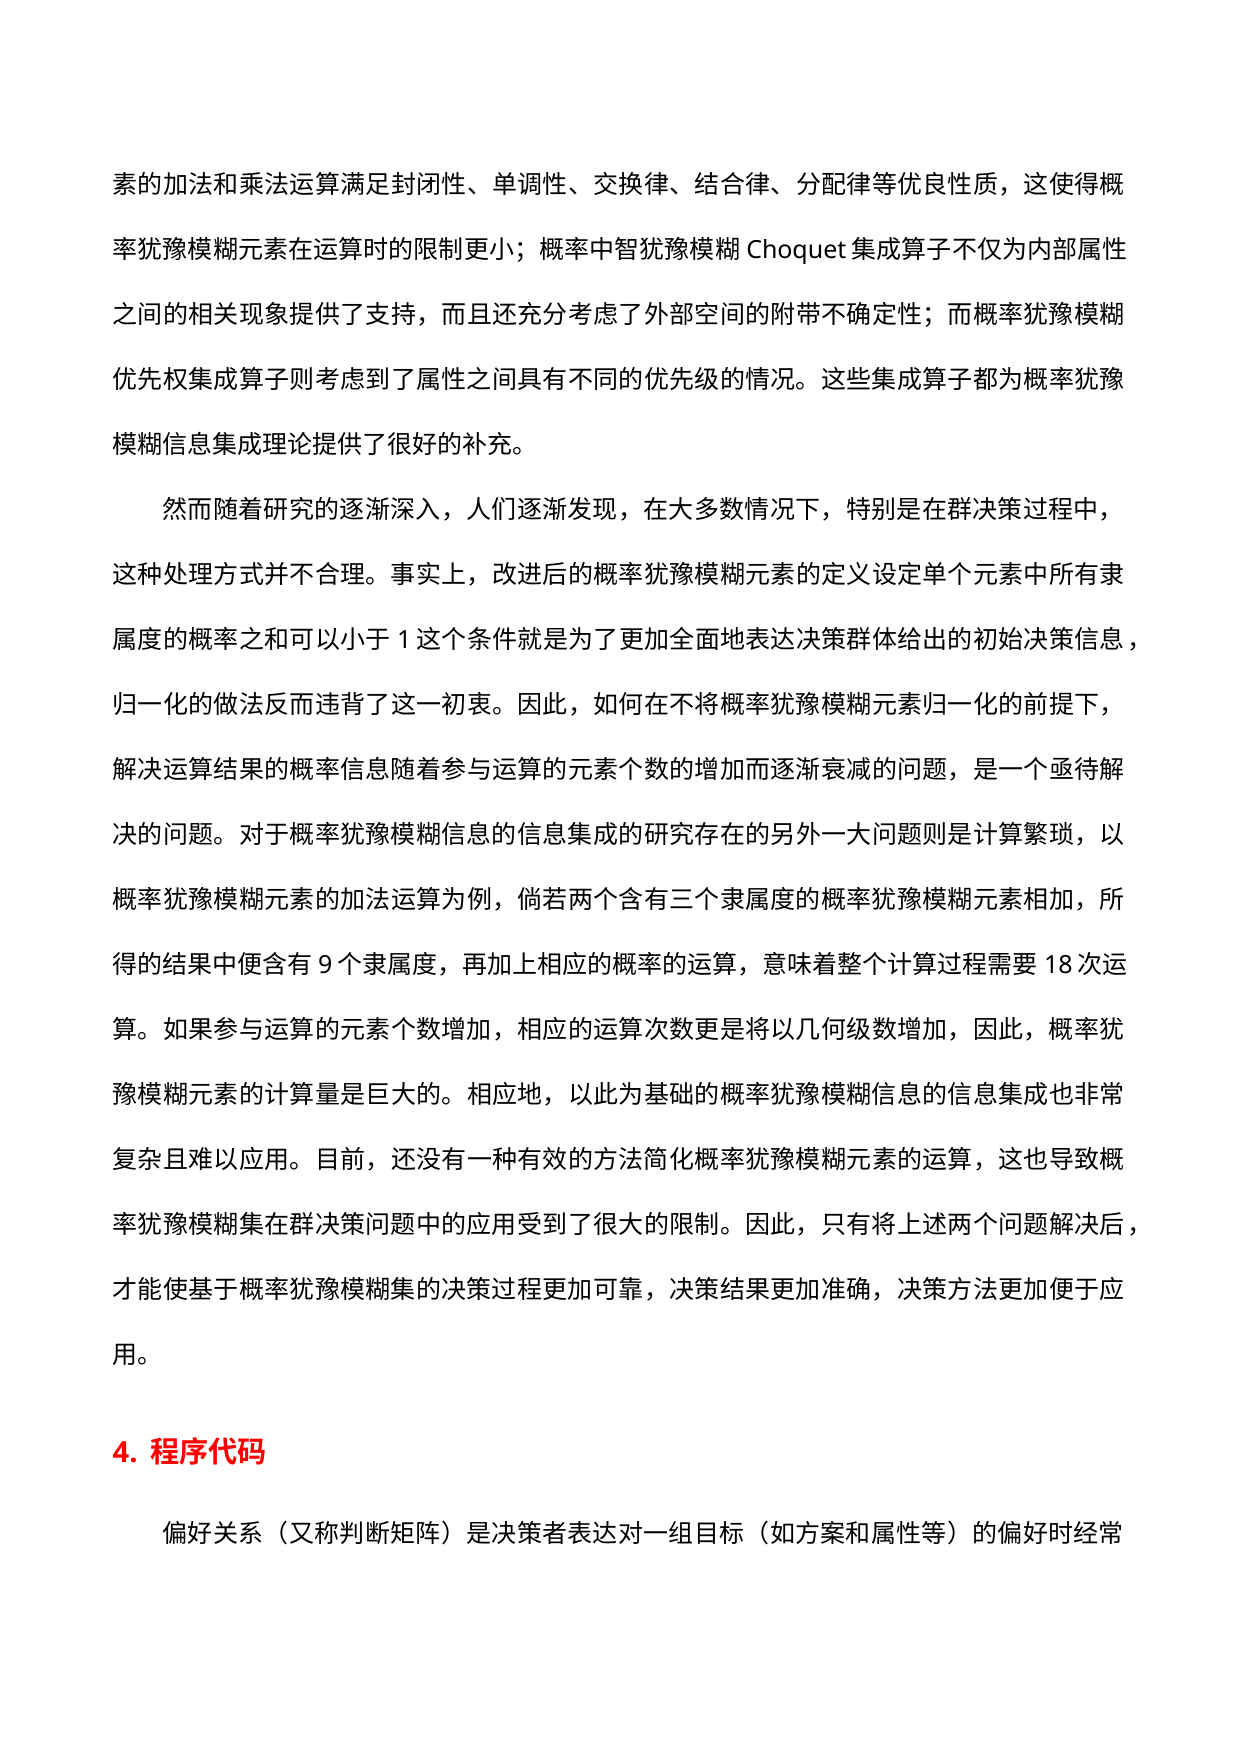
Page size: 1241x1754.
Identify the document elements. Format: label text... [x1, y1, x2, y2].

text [112, 1499, 1128, 1564]
list 程序代码 [112, 1417, 1128, 1482]
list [112, 150, 1128, 475]
list 然而随着研究的逐渐深入，人们逐渐发现，在大多数情况下，特别是在群决策过程中，这种处理方式并不合理。事实上，改进后的概率犹豫模糊元素的定义设定单个元素中所有隶属度的概率之和可以小于1这个条件就是为了更加全面地表达决策群体给出的初始决策信息，归一化的做法反而违背了这一初衷。因此，如何在不将概率犹豫模糊元素归一化的前提下，解决运算结果的概率信息随着参与运算的元素个数的增加而逐渐衰减的问题，是一个亟待解决的问题。对于概率犹豫模糊信息的信息集成的研究存在的另外一大问题则是计算繁琐，以概率犹豫模糊元素的加法运算为例，倘若两个含有三个隶属度的概率犹豫模糊元素相加，所得的结果中便含有9个隶属度，再加上相应的概率的运算，意味着整个计算过程需要18次运算。如果参与运算的元素个数增加，相应的运算次数更是将以几何级数增加，因此，概率犹豫模糊元素的计算量是巨大的。相应地，以此为基础的概率犹豫模糊信息的信息集成也非常复杂且难以应用。目前，还没有一种有效的方法简化概率犹豫模糊元素的运算，这也导致概率犹豫模糊集在群决策问题中的应用受到了很大的限制。因此，只有将上述两个问题解决后，才能使基于概率犹豫模糊集的决策过程更加可靠，决策结果更加准确，决策方法更加便于应用。 [112, 475, 1128, 1385]
